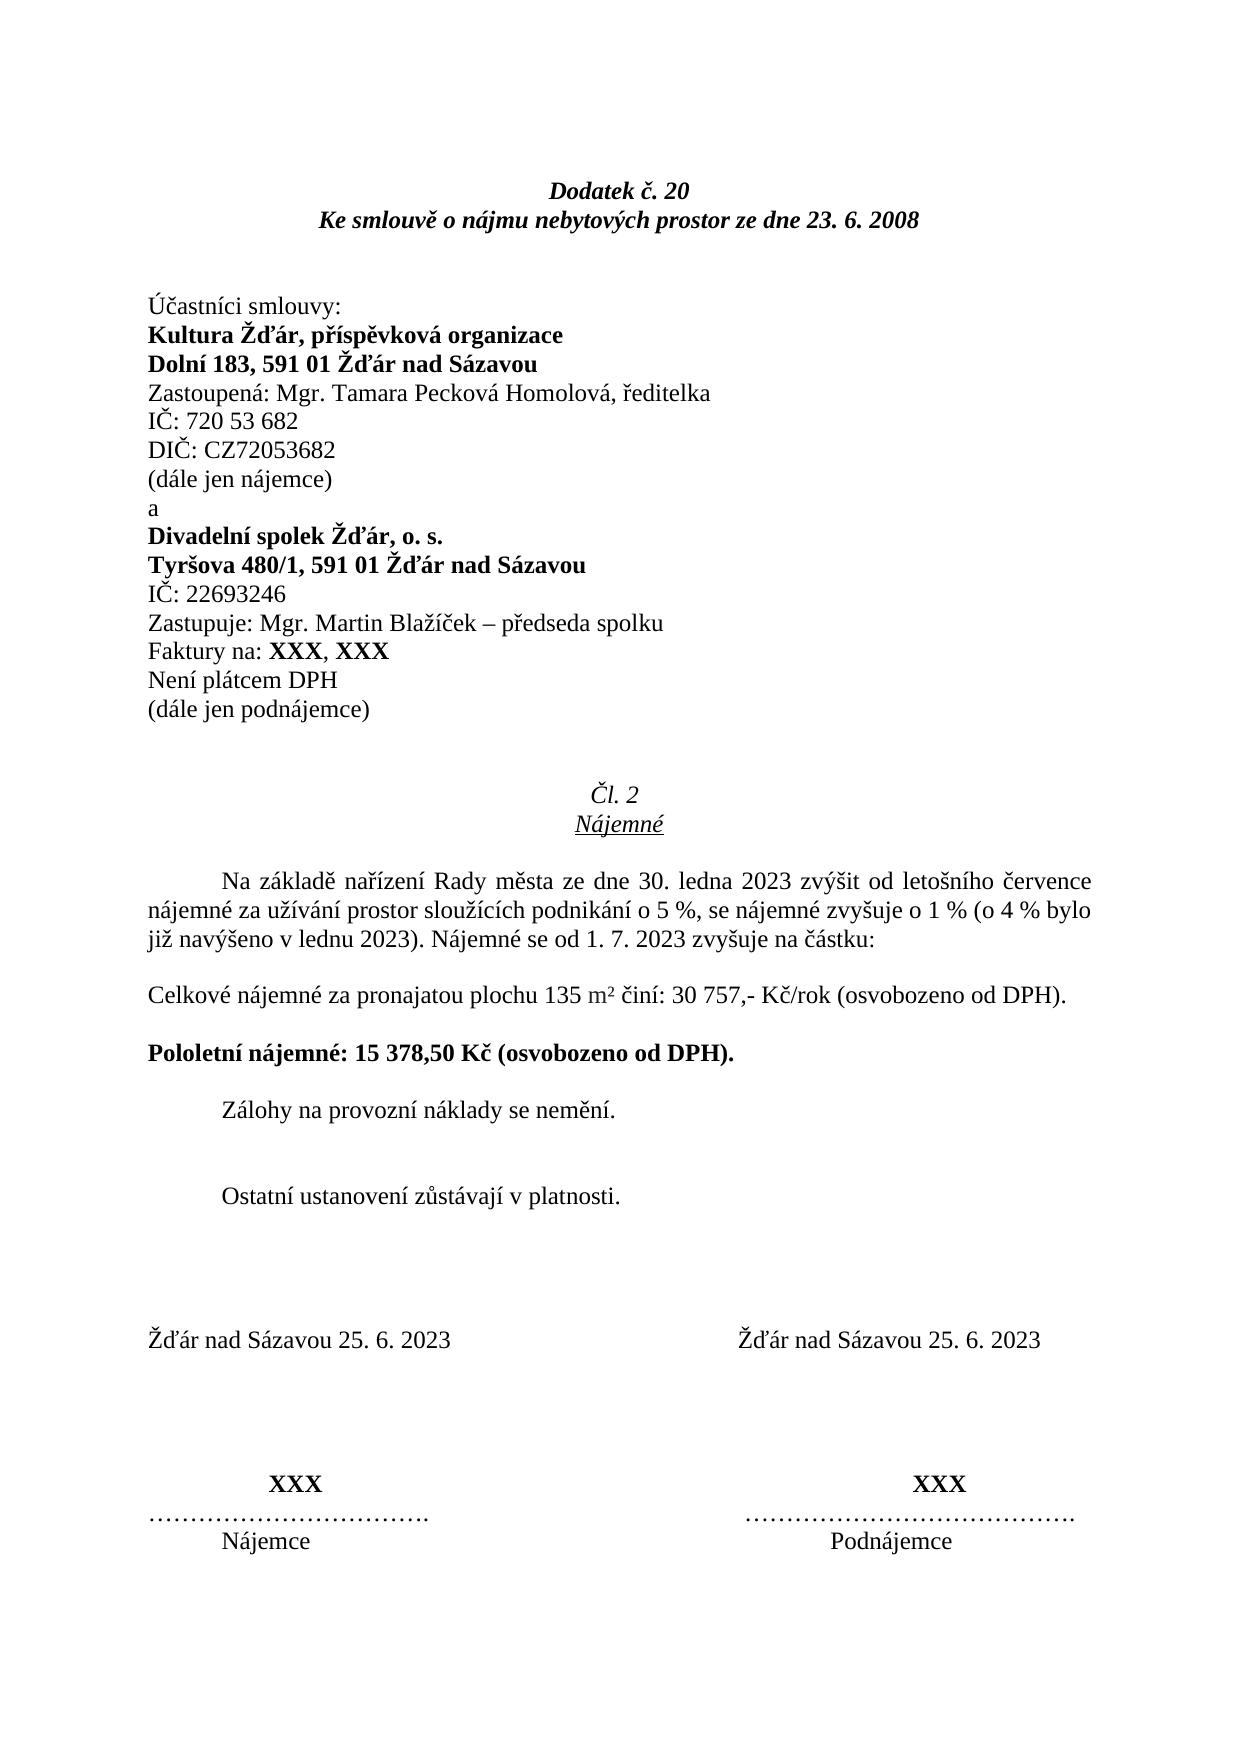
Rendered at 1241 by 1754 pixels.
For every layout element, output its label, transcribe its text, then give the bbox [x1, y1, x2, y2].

text Nájemné [148, 809, 1093, 838]
text Tyršova 480/1, 591 01 Žďár nad Sázavou [148, 550, 1093, 579]
text Divadelní spolek Žďár, o. s. [148, 521, 1093, 550]
text ……………………………. …………………………………. [148, 1498, 1093, 1526]
text Ostatní ustanovení zůstávají v platnosti. [148, 1181, 1093, 1210]
text IČ: 22693246 [148, 579, 1093, 608]
text Nájemce Podnájemce [148, 1526, 1093, 1555]
text Zálohy na provozní náklady se nemění. [148, 1095, 1093, 1124]
text DIČ: CZ72053682 [148, 435, 1093, 464]
text Celkové nájemné za pronajatou plochu 135 m² činí: 30 757,- Kč/rok (osvobozeno od DPH). [621, 980, 1093, 1009]
text Zastoupená: Mgr. Tamara Pecková Homolová, ředitelka [148, 378, 1093, 406]
text Není plátcem DPH [148, 665, 1093, 694]
text Dolní 183, 591 01 Žďár nad Sázavou [148, 349, 1093, 378]
text Na základě nařízení Rady města ze dne 30. ledna 2023 zvýšit od letošního července nájemné za užívání prostor sloužících podnikání o 5 %, se nájemné zvyšuje o 1 % (o 4 % bylo již navýšeno v lednu 2023). Nájemné se od 1. 7. 2023 zvyšuje na částku: [148, 866, 1093, 953]
text (dále jen nájemce) [148, 464, 1093, 493]
text (dále jen podnájemce) [148, 694, 1093, 723]
text Žďár nad Sázavou 25. 6. 2023 Žďár nad Sázavou 25. 6. 2023 [148, 1325, 1093, 1354]
text Celkové nájemné za pronajatou plochu 135 m² činí: 30 757,- Kč/rok (osvobozeno od DPH). [148, 980, 588, 1009]
text XXX XXX [148, 1469, 1093, 1498]
text Kultura Žďár, příspěvková organizace [148, 320, 1093, 349]
text Účastníci smlouvy: [148, 291, 1093, 320]
text a [148, 493, 1093, 521]
text IČ: 720 53 682 [148, 406, 1093, 435]
text Dodatek č. 20 [148, 176, 1093, 205]
text Čl. 2 [148, 780, 1093, 809]
text Faktury na: XXX, XXX [148, 636, 1093, 665]
text Ke smlouvě o nájmu nebytových prostor ze dne 23. 6. 2008 [148, 205, 1093, 234]
text Pololetní nájemné: 15 378,50 Kč (osvobozeno od DPH). [148, 1038, 1093, 1066]
text Zastupuje: Mgr. Martin Blažíček – předseda spolku [148, 608, 1093, 636]
